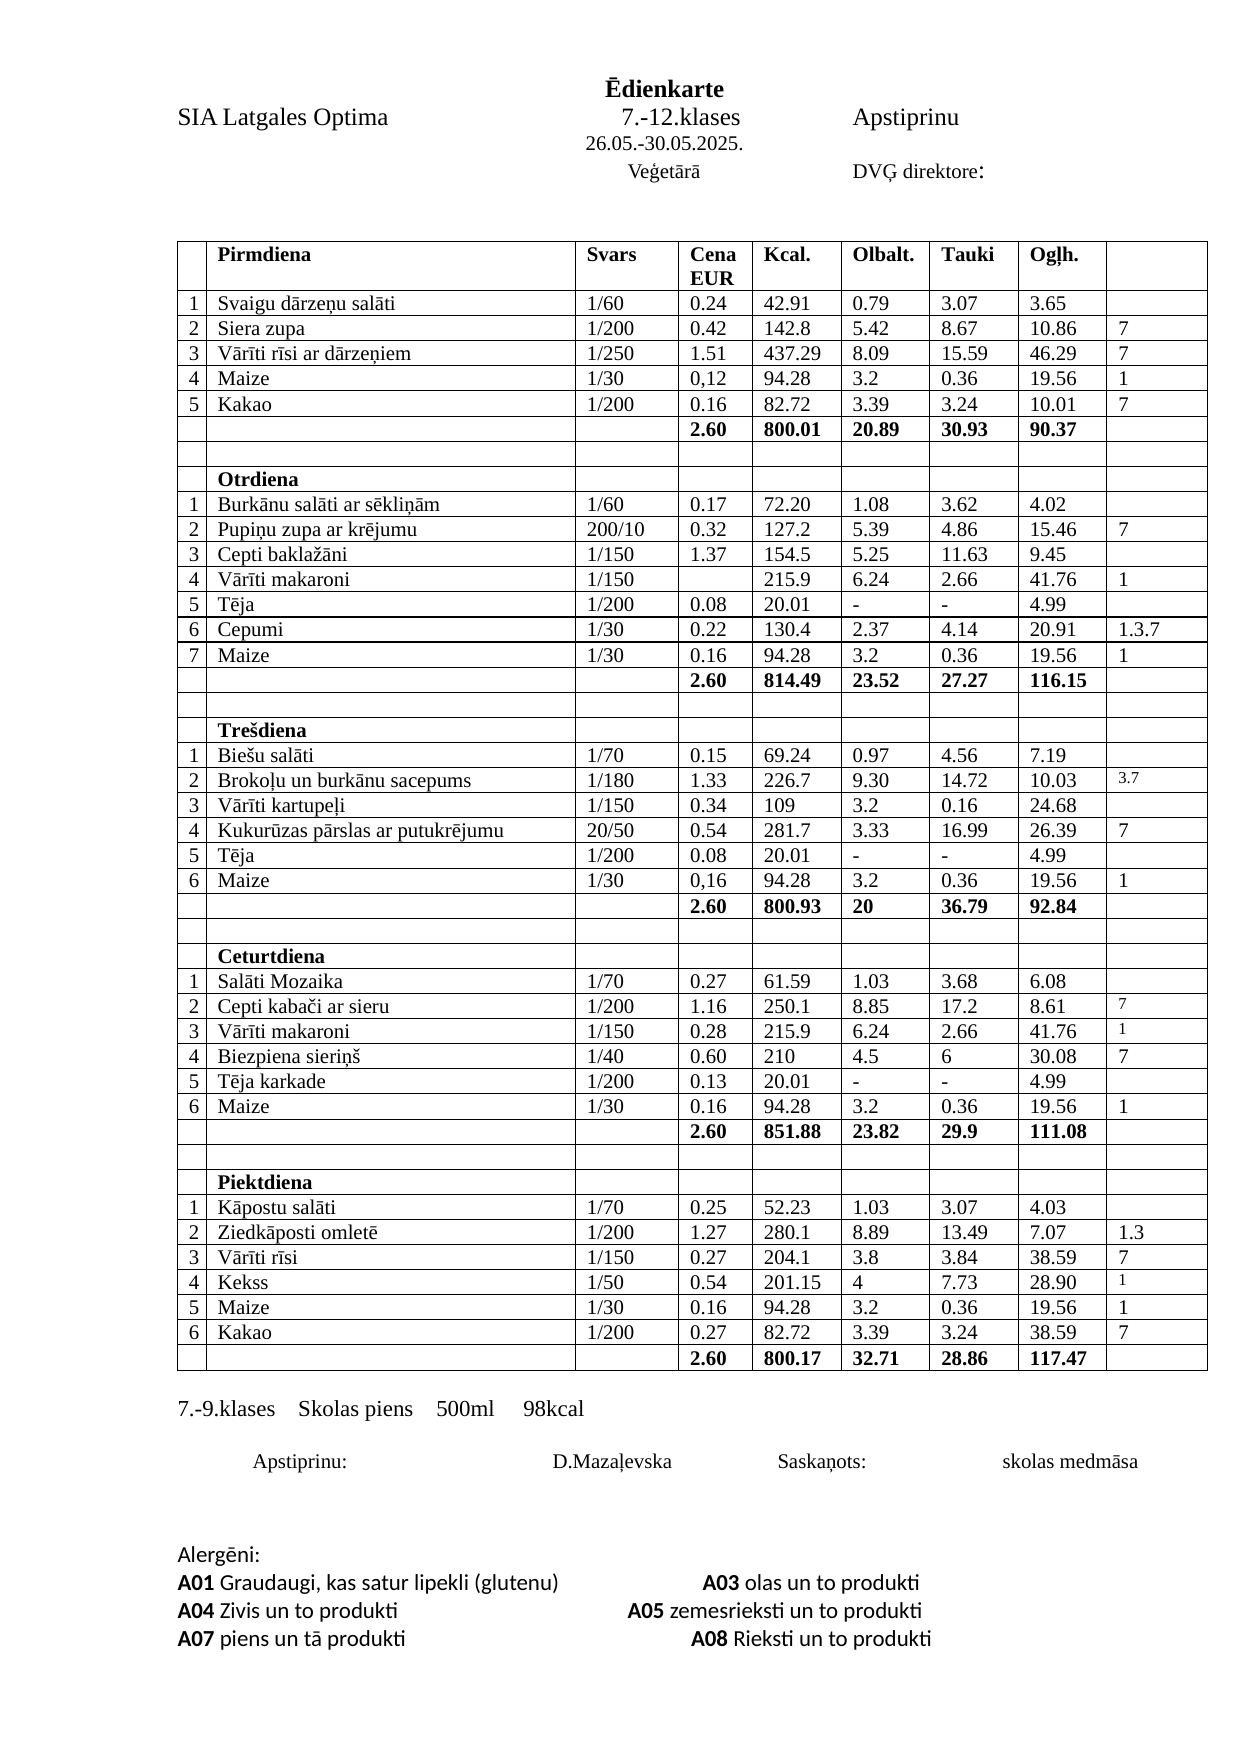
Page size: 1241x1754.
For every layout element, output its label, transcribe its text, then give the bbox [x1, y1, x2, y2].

table_cell 1 [1107, 1270, 1207, 1294]
table_cell 1/200 [576, 994, 678, 1018]
table_cell 4.99 [1019, 1069, 1106, 1093]
table_cell [576, 1120, 678, 1143]
table_cell 2 [178, 768, 206, 792]
table_cell 154.5 [753, 542, 841, 566]
table_cell [576, 693, 678, 717]
table_cell 29.9 [930, 1120, 1018, 1143]
table_cell 109 [753, 793, 841, 817]
table_cell 4.99 [1019, 592, 1106, 616]
table_cell 5 [178, 843, 206, 867]
table_cell [842, 1145, 929, 1169]
table_cell 3.24 [930, 1320, 1018, 1344]
table_cell 1/200 [576, 843, 678, 867]
table_cell 20.01 [753, 592, 841, 616]
table_cell 5 [178, 1069, 206, 1093]
table_cell [1107, 718, 1207, 742]
table_cell 15.46 [1019, 517, 1106, 541]
table_cell 2.60 [679, 1345, 752, 1369]
table_cell [576, 668, 678, 692]
table_cell 0.16 [679, 391, 752, 416]
table_cell 1 [1107, 567, 1207, 591]
table_cell 5 [178, 592, 206, 616]
table_cell 0.16 [679, 643, 752, 667]
text 7.-9.klases Skolas piens 500ml 98kcal [177, 1394, 1152, 1421]
table_cell [576, 944, 678, 968]
table_cell [207, 1145, 575, 1169]
table_cell [178, 1145, 206, 1169]
table_cell 14.72 [930, 768, 1018, 792]
table_cell [576, 442, 678, 466]
table_cell [753, 919, 841, 943]
table_cell 1 [178, 492, 206, 516]
table_cell 437.29 [753, 341, 841, 365]
table_cell Kakao [207, 1320, 575, 1344]
table_cell 1/150 [576, 567, 678, 591]
table_cell 2 [178, 994, 206, 1018]
table_cell 1 [1107, 1019, 1207, 1043]
table_cell Kekss [207, 1270, 575, 1294]
table_cell [753, 1170, 841, 1194]
table_cell 2 [178, 1220, 206, 1244]
table_cell [679, 1170, 752, 1194]
table_cell 5 [178, 391, 206, 416]
table_cell 36.79 [930, 894, 1018, 918]
table_cell [1107, 969, 1207, 993]
table_cell 800.17 [753, 1345, 841, 1369]
table_header [1107, 242, 1207, 290]
table_cell 0.60 [679, 1044, 752, 1068]
table_cell 82.72 [753, 1320, 841, 1344]
table_cell [1107, 894, 1207, 918]
table_cell 3 [178, 1019, 206, 1043]
table_cell 0.32 [679, 517, 752, 541]
table_cell [1107, 417, 1207, 441]
table_cell 0.27 [679, 969, 752, 993]
table_cell [930, 718, 1018, 742]
table_cell 7 [178, 643, 206, 667]
table_cell [1107, 743, 1207, 767]
table_cell 7 [1107, 517, 1207, 541]
table_cell 1.37 [679, 542, 752, 566]
table_cell [842, 919, 929, 943]
table_cell - [930, 592, 1018, 616]
table_cell 24.68 [1019, 793, 1106, 817]
table_cell 1/30 [576, 643, 678, 667]
table_cell 28.90 [1019, 1270, 1106, 1294]
table_cell [178, 442, 206, 466]
table_cell 0.34 [679, 793, 752, 817]
table_cell 3.2 [842, 1094, 929, 1118]
table_cell [842, 693, 929, 717]
table_cell [1107, 467, 1207, 491]
table_cell [576, 919, 678, 943]
table_cell 1/200 [576, 1320, 678, 1344]
table_cell [1107, 843, 1207, 867]
table_cell 1/70 [576, 1195, 678, 1219]
table_cell 130.4 [753, 618, 841, 641]
table_header Olbalt. [842, 242, 929, 290]
table_cell Otrdiena [207, 467, 575, 491]
table_cell [576, 894, 678, 918]
table_cell 1/250 [576, 341, 678, 365]
table_cell [576, 718, 678, 742]
table_cell 142.8 [753, 316, 841, 340]
table_cell Cepti baklažāni [207, 542, 575, 566]
table_cell 0.15 [679, 743, 752, 767]
table_cell 1/200 [576, 391, 678, 416]
table_cell 0.97 [842, 743, 929, 767]
table_cell 6 [178, 1094, 206, 1118]
table_cell - [842, 843, 929, 867]
table_cell Biezpiena sieriņš [207, 1044, 575, 1068]
table_cell 1 [1107, 1295, 1207, 1319]
table_cell 1/40 [576, 1044, 678, 1068]
table_cell 3.84 [930, 1245, 1018, 1269]
table_cell 201.15 [753, 1270, 841, 1294]
table_cell 800.01 [753, 417, 841, 441]
table_cell 19.56 [1019, 1094, 1106, 1118]
table_cell 3.7 [1107, 768, 1207, 792]
table_cell 1/150 [576, 542, 678, 566]
table_cell [930, 919, 1018, 943]
table_cell 800.93 [753, 894, 841, 918]
table_cell [178, 944, 206, 968]
table_cell 116.15 [1019, 668, 1106, 692]
table_cell 7.73 [930, 1270, 1018, 1294]
table_cell Svaigu dārzeņu salāti [207, 291, 575, 315]
table_cell [576, 1170, 678, 1194]
table_cell 38.59 [1019, 1320, 1106, 1344]
table_cell [930, 1145, 1018, 1169]
table_cell 1/180 [576, 768, 678, 792]
table_cell 7.19 [1019, 743, 1106, 767]
table_cell 2.66 [930, 1019, 1018, 1043]
table_cell 1/60 [576, 492, 678, 516]
table_cell [1107, 668, 1207, 692]
table_cell 4.86 [930, 517, 1018, 541]
table_cell 0.27 [679, 1245, 752, 1269]
table_cell 0.54 [679, 1270, 752, 1294]
table_cell Vārīti makaroni [207, 1019, 575, 1043]
table_cell 32.71 [842, 1345, 929, 1369]
table_cell 1/150 [576, 1019, 678, 1043]
table_cell 30.93 [930, 417, 1018, 441]
table_cell 0.08 [679, 843, 752, 867]
table_cell [1019, 919, 1106, 943]
table_cell 117.47 [1019, 1345, 1106, 1369]
table_cell 3.2 [842, 1295, 929, 1319]
table_cell 250.1 [753, 994, 841, 1018]
table_cell 42.91 [753, 291, 841, 315]
text Apstiprinu: D.Mazaļevska Saskaņots: skolas medmāsa [177, 1449, 1152, 1473]
table_cell 1/30 [576, 1094, 678, 1118]
table_cell Pupiņu zupa ar krējumu [207, 517, 575, 541]
table_cell Maize [207, 869, 575, 892]
table_cell [679, 718, 752, 742]
table_cell 15.59 [930, 341, 1018, 365]
table_cell 0.17 [679, 492, 752, 516]
table_cell 0.36 [930, 643, 1018, 667]
table_cell 7 [1107, 1320, 1207, 1344]
table_cell [679, 919, 752, 943]
table_cell 94.28 [753, 1094, 841, 1118]
table_cell [930, 944, 1018, 968]
table_cell 94.28 [753, 1295, 841, 1319]
table_header Ogļh. [1019, 242, 1106, 290]
table_cell [207, 417, 575, 441]
table_cell 3.39 [842, 1320, 929, 1344]
table_cell [1107, 291, 1207, 315]
table_cell [1107, 1170, 1207, 1194]
table_cell [930, 467, 1018, 491]
table_cell 4 [178, 1044, 206, 1068]
table_cell 9.45 [1019, 542, 1106, 566]
table_cell 72.20 [753, 492, 841, 516]
table_cell [207, 894, 575, 918]
table_cell [1019, 442, 1106, 466]
table_cell [1019, 693, 1106, 717]
table_cell [576, 1345, 678, 1369]
table_cell [1107, 693, 1207, 717]
table_cell Kāpostu salāti [207, 1195, 575, 1219]
table_cell 6 [178, 1320, 206, 1344]
table_cell 20.01 [753, 1069, 841, 1093]
table_cell 0,16 [679, 869, 752, 892]
table_cell 0.22 [679, 618, 752, 641]
table_cell 10.86 [1019, 316, 1106, 340]
table_cell [1107, 592, 1207, 616]
table_cell [753, 944, 841, 968]
table_cell 3.8 [842, 1245, 929, 1269]
table_cell [178, 1345, 206, 1369]
table_cell [1019, 718, 1106, 742]
table_cell 0.54 [679, 818, 752, 842]
table_cell [178, 718, 206, 742]
table_cell 215.9 [753, 567, 841, 591]
table_header Tauki [930, 242, 1018, 290]
table_cell 0.16 [930, 793, 1018, 817]
table_cell [1107, 492, 1207, 516]
table_cell 8.09 [842, 341, 929, 365]
table_cell 4.99 [1019, 843, 1106, 867]
table_cell 2.60 [679, 1120, 752, 1143]
table_cell 0.36 [930, 1094, 1018, 1118]
table_cell 6.24 [842, 1019, 929, 1043]
table_cell Salāti Mozaika [207, 969, 575, 993]
table_cell 3.2 [842, 869, 929, 892]
table_cell Kukurūzas pārslas ar putukrējumu [207, 818, 575, 842]
table_cell Tēja [207, 592, 575, 616]
table_cell 3 [178, 341, 206, 365]
table_cell 8.89 [842, 1220, 929, 1244]
table_cell 3 [178, 793, 206, 817]
table_cell 92.84 [1019, 894, 1106, 918]
table_cell 23.52 [842, 668, 929, 692]
table_cell Maize [207, 366, 575, 390]
table_cell 1.27 [679, 1220, 752, 1244]
table_cell 20.01 [753, 843, 841, 867]
table_cell 1/50 [576, 1270, 678, 1294]
table_cell [679, 467, 752, 491]
table_cell 11.63 [930, 542, 1018, 566]
table_cell 1.03 [842, 969, 929, 993]
table_cell 1 [1107, 1094, 1207, 1118]
table_cell 204.1 [753, 1245, 841, 1269]
table_cell 4.5 [842, 1044, 929, 1068]
table_cell Cepti kabači ar sieru [207, 994, 575, 1018]
table_cell [207, 919, 575, 943]
table_header Svars [576, 242, 678, 290]
table_cell - [842, 1069, 929, 1093]
table_cell [1019, 467, 1106, 491]
table_cell 0.79 [842, 291, 929, 315]
table_cell 5.25 [842, 542, 929, 566]
table_cell 5.42 [842, 316, 929, 340]
table_cell 8.85 [842, 994, 929, 1018]
table_cell 8.67 [930, 316, 1018, 340]
table_cell [207, 1345, 575, 1369]
table_header [178, 242, 206, 290]
table_cell 0.42 [679, 316, 752, 340]
table_cell 20/50 [576, 818, 678, 842]
table_cell [930, 693, 1018, 717]
table_cell 1.16 [679, 994, 752, 1018]
table_cell 3.07 [930, 1195, 1018, 1219]
table_cell Maize [207, 1295, 575, 1319]
table_cell [576, 467, 678, 491]
table_cell 94.28 [753, 869, 841, 892]
table_cell [1107, 442, 1207, 466]
table_cell 7 [1107, 994, 1207, 1018]
table_cell 4 [842, 1270, 929, 1294]
table_cell [1107, 944, 1207, 968]
table_cell 46.29 [1019, 341, 1106, 365]
table_cell [1107, 542, 1207, 566]
table_cell [679, 567, 752, 591]
table_cell 1 [1107, 366, 1207, 390]
table_cell 28.86 [930, 1345, 1018, 1369]
table_cell [753, 442, 841, 466]
table_cell Piektdiena [207, 1170, 575, 1194]
table_cell 1/200 [576, 1220, 678, 1244]
table_cell 1/200 [576, 592, 678, 616]
table_cell 1.03 [842, 1195, 929, 1219]
table_cell 1/200 [576, 316, 678, 340]
table_cell 0.16 [679, 1295, 752, 1319]
table_cell 7.07 [1019, 1220, 1106, 1244]
table_cell [178, 417, 206, 441]
table_cell [679, 442, 752, 466]
table_cell 0.24 [679, 291, 752, 315]
table_cell 200/10 [576, 517, 678, 541]
table_cell 52.23 [753, 1195, 841, 1219]
table_cell 23.82 [842, 1120, 929, 1143]
table_cell 7 [1107, 1245, 1207, 1269]
table_cell Maize [207, 643, 575, 667]
table_cell 3.65 [1019, 291, 1106, 315]
table_cell 0.36 [930, 1295, 1018, 1319]
table_cell 2.60 [679, 417, 752, 441]
table_cell [207, 442, 575, 466]
table_cell [1019, 1145, 1106, 1169]
table_cell 3.2 [842, 793, 929, 817]
table_cell [178, 668, 206, 692]
table_cell [679, 1145, 752, 1169]
table_cell [1107, 919, 1207, 943]
table_cell 4.56 [930, 743, 1018, 767]
table_cell 0.16 [679, 1094, 752, 1118]
table_cell 6 [178, 618, 206, 641]
table_cell [576, 417, 678, 441]
table_cell [1107, 1145, 1207, 1169]
table_cell [842, 442, 929, 466]
table_cell [930, 442, 1018, 466]
table_cell Tēja karkade [207, 1069, 575, 1093]
table_cell 0.25 [679, 1195, 752, 1219]
table_cell Tēja [207, 843, 575, 867]
table_cell [1019, 944, 1106, 968]
table_cell 3 [178, 1245, 206, 1269]
table_cell 1 [178, 291, 206, 315]
table_cell [207, 668, 575, 692]
table_cell 2.66 [930, 567, 1018, 591]
table_cell 226.7 [753, 768, 841, 792]
table_cell [178, 693, 206, 717]
table_cell Vārīti rīsi [207, 1245, 575, 1269]
table_cell 90.37 [1019, 417, 1106, 441]
table_cell [1107, 1345, 1207, 1369]
table_cell [1107, 1069, 1207, 1093]
table_cell Cepumi [207, 618, 575, 641]
table_cell 38.59 [1019, 1245, 1106, 1269]
table_cell 2.37 [842, 618, 929, 641]
table_cell 8.61 [1019, 994, 1106, 1018]
table_cell 4 [178, 1270, 206, 1294]
table_cell 1.08 [842, 492, 929, 516]
table_cell 19.56 [1019, 366, 1106, 390]
table_cell 851.88 [753, 1120, 841, 1143]
table_cell 1/30 [576, 869, 678, 892]
table_cell 10.03 [1019, 768, 1106, 792]
table_cell Trešdiena [207, 718, 575, 742]
table_cell 4.02 [1019, 492, 1106, 516]
table_cell [178, 467, 206, 491]
table_cell [679, 944, 752, 968]
table_cell 4 [178, 818, 206, 842]
table_cell 3.39 [842, 391, 929, 416]
table_cell 13.49 [930, 1220, 1018, 1244]
table_cell 61.59 [753, 969, 841, 993]
table_cell Vārīti kartupeļi [207, 793, 575, 817]
table_cell 17.2 [930, 994, 1018, 1018]
table_cell 6 [930, 1044, 1018, 1068]
table_cell 9.30 [842, 768, 929, 792]
table_cell 1/200 [576, 1069, 678, 1093]
table_cell - [930, 1069, 1018, 1093]
table_header Pirmdiena [207, 242, 575, 290]
table_cell 1.3.7 [1107, 618, 1207, 641]
table_cell 1/70 [576, 743, 678, 767]
table_cell [178, 1120, 206, 1143]
table_cell Ziedkāposti omletē [207, 1220, 575, 1244]
table_cell 1 [1107, 869, 1207, 892]
table_cell 5.39 [842, 517, 929, 541]
table_cell 1 [178, 969, 206, 993]
table_cell 4 [178, 366, 206, 390]
table_cell 2 [178, 316, 206, 340]
table_cell 1.3 [1107, 1220, 1207, 1244]
table_cell Biešu salāti [207, 743, 575, 767]
table_cell 3.68 [930, 969, 1018, 993]
table_cell Brokoļu un burkānu sacepums [207, 768, 575, 792]
table_cell - [842, 592, 929, 616]
table_cell [930, 1170, 1018, 1194]
table_cell 41.76 [1019, 1019, 1106, 1043]
table_cell [842, 1170, 929, 1194]
table_cell 215.9 [753, 1019, 841, 1043]
table_cell 0,12 [679, 366, 752, 390]
table_cell 2.60 [679, 894, 752, 918]
table_cell 6.08 [1019, 969, 1106, 993]
table_cell 27.27 [930, 668, 1018, 692]
table_cell 280.1 [753, 1220, 841, 1244]
table_cell 20 [842, 894, 929, 918]
table_cell [753, 693, 841, 717]
table_cell 3 [178, 542, 206, 566]
table_cell 7 [1107, 341, 1207, 365]
table_cell 3.2 [842, 366, 929, 390]
table_cell Vārīti makaroni [207, 567, 575, 591]
table_cell 210 [753, 1044, 841, 1068]
table_cell [178, 894, 206, 918]
table_cell [842, 718, 929, 742]
table_cell 10.01 [1019, 391, 1106, 416]
table_cell 1/60 [576, 291, 678, 315]
table_cell Siera zupa [207, 316, 575, 340]
table_cell [753, 718, 841, 742]
table_cell 281.7 [753, 818, 841, 842]
table_header Kcal. [753, 242, 841, 290]
table_cell 30.08 [1019, 1044, 1106, 1068]
table_cell 4.14 [930, 618, 1018, 641]
table_cell 1/150 [576, 1245, 678, 1269]
table_cell 1 [178, 1195, 206, 1219]
table_cell [576, 1145, 678, 1169]
table_cell [1107, 1120, 1207, 1143]
table_cell 2.60 [679, 668, 752, 692]
table_cell 1/150 [576, 793, 678, 817]
table_cell [178, 1170, 206, 1194]
table_cell 1 [1107, 643, 1207, 667]
table_cell 41.76 [1019, 567, 1106, 591]
table_cell 1 [178, 743, 206, 767]
table_cell [178, 919, 206, 943]
table_cell 3.33 [842, 818, 929, 842]
table_cell 127.2 [753, 517, 841, 541]
table_cell [1107, 793, 1207, 817]
table_cell 0.28 [679, 1019, 752, 1043]
table_cell 94.28 [753, 366, 841, 390]
table_cell Vārīti rīsi ar dārzeņiem [207, 341, 575, 365]
table_cell 3.07 [930, 291, 1018, 315]
table_cell - [930, 843, 1018, 867]
table_cell 26.39 [1019, 818, 1106, 842]
table_cell 82.72 [753, 391, 841, 416]
table_cell 94.28 [753, 643, 841, 667]
table_cell 0.36 [930, 869, 1018, 892]
table_cell Burkānu salāti ar sēkliņām [207, 492, 575, 516]
table_cell [207, 1120, 575, 1143]
table_cell 69.24 [753, 743, 841, 767]
table_cell 1/30 [576, 618, 678, 641]
table_cell 1/30 [576, 366, 678, 390]
table_cell 7 [1107, 316, 1207, 340]
table_cell 814.49 [753, 668, 841, 692]
table_cell 16.99 [930, 818, 1018, 842]
table_cell 4.03 [1019, 1195, 1106, 1219]
table_cell [753, 1145, 841, 1169]
table_cell [1019, 1170, 1106, 1194]
table_cell 19.56 [1019, 1295, 1106, 1319]
table_cell 7 [1107, 818, 1207, 842]
table_cell 0.13 [679, 1069, 752, 1093]
table_cell 6 [178, 869, 206, 892]
table_cell [679, 693, 752, 717]
table_cell Maize [207, 1094, 575, 1118]
table_cell 0.08 [679, 592, 752, 616]
table_cell 20.91 [1019, 618, 1106, 641]
table_header Cena EUR [679, 242, 752, 290]
table_cell 7 [1107, 391, 1207, 416]
table_cell 1/70 [576, 969, 678, 993]
table_cell 7 [1107, 1044, 1207, 1068]
table_cell 0.27 [679, 1320, 752, 1344]
table_cell [753, 467, 841, 491]
table_cell 4 [178, 567, 206, 591]
table_cell Ceturtdiena [207, 944, 575, 968]
table_cell 5 [178, 1295, 206, 1319]
table_cell [1107, 1195, 1207, 1219]
table_cell 1/30 [576, 1295, 678, 1319]
table_cell 1.51 [679, 341, 752, 365]
table_cell 6.24 [842, 567, 929, 591]
table_cell 19.56 [1019, 643, 1106, 667]
table_cell 3.24 [930, 391, 1018, 416]
table_cell 0.36 [930, 366, 1018, 390]
table_cell [842, 467, 929, 491]
table_cell 111.08 [1019, 1120, 1106, 1143]
table_cell 19.56 [1019, 869, 1106, 892]
table_cell 3.62 [930, 492, 1018, 516]
table_cell Kakao [207, 391, 575, 416]
table_cell 1.33 [679, 768, 752, 792]
table_cell [842, 944, 929, 968]
table_cell 20.89 [842, 417, 929, 441]
table_cell 2 [178, 517, 206, 541]
table_cell [207, 693, 575, 717]
table_cell 3.2 [842, 643, 929, 667]
